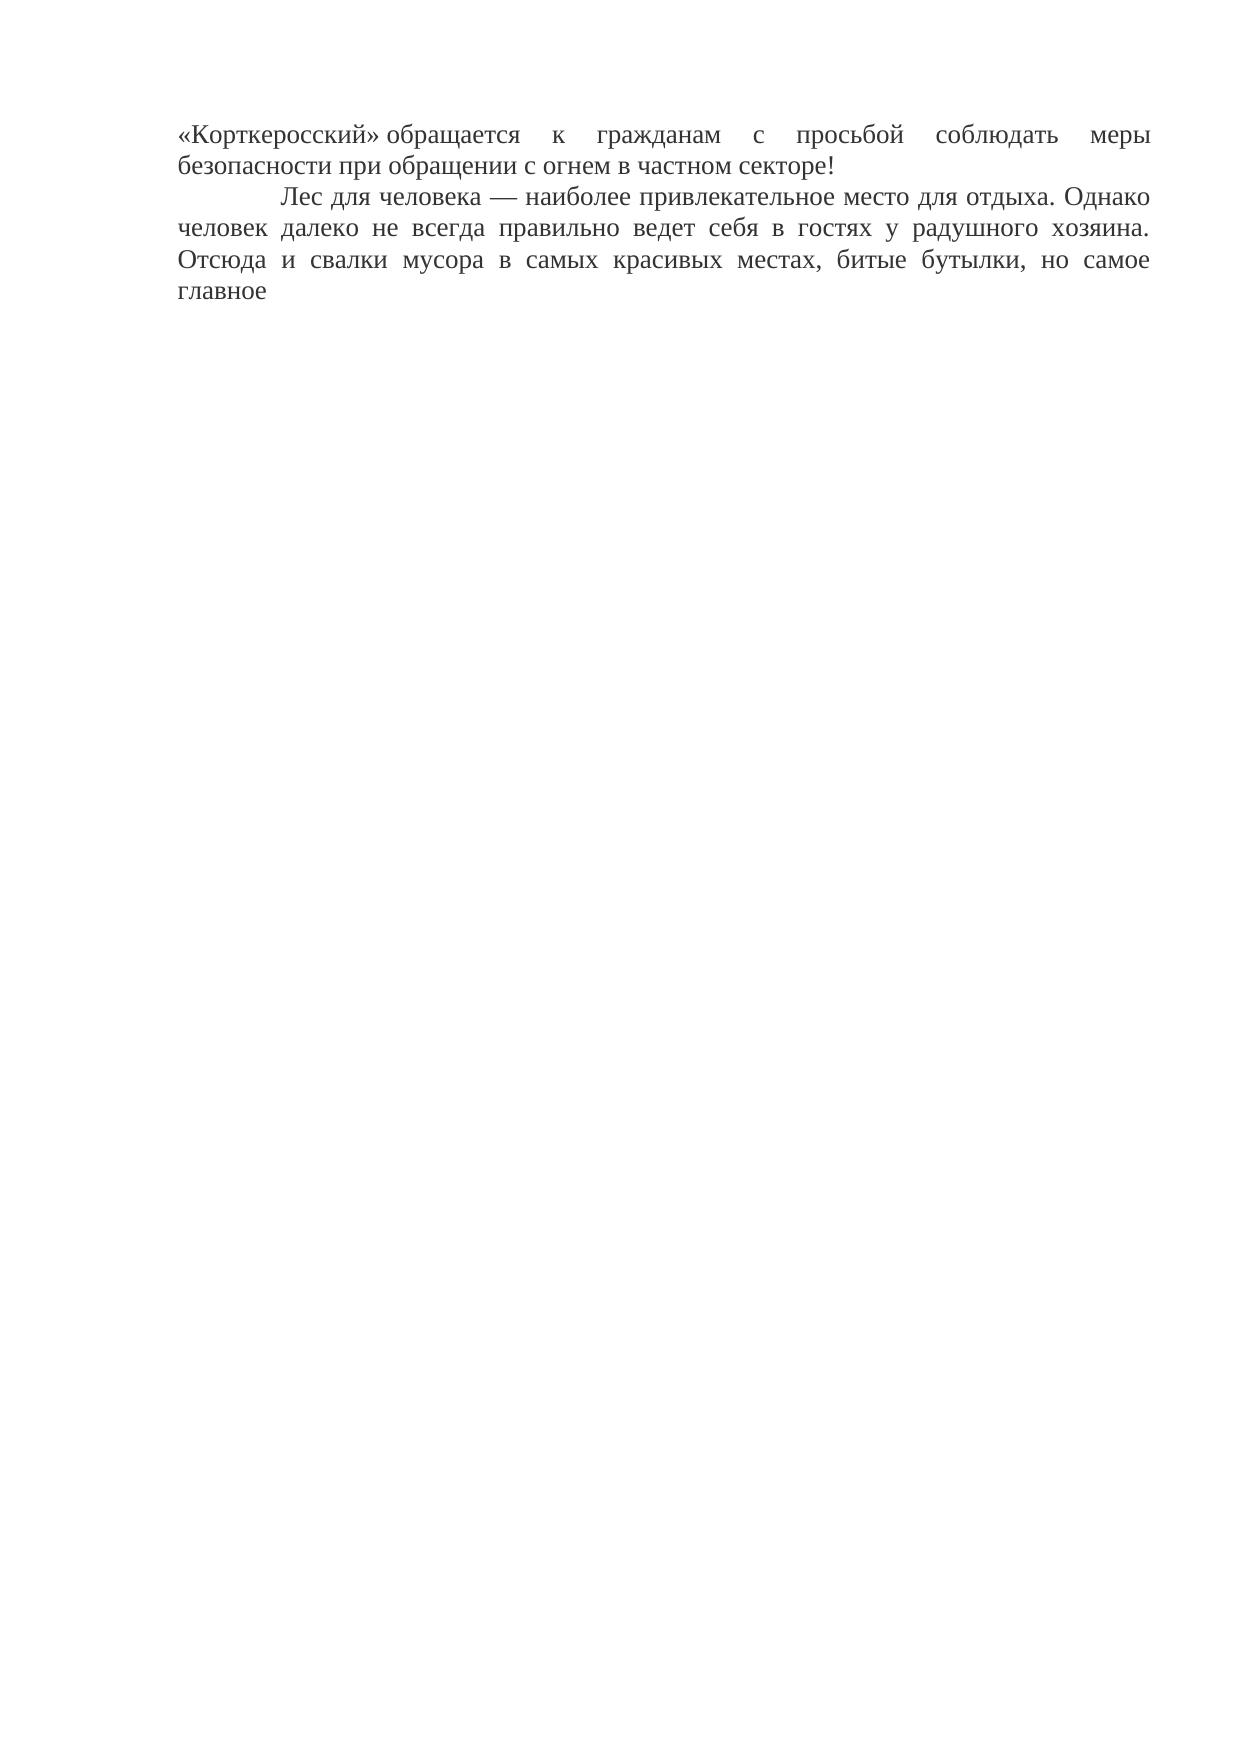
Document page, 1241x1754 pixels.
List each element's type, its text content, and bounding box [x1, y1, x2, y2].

text Лес для человека — наиболее привлекательное место для отдыха. Однако человек далеко не всегда правильно ведет себя в гостях у радушного хозяина. Отсюда и свалки мусора в самых красивых местах, битые бутылки, но самое главное [177, 180, 1152, 305]
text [177, 118, 1152, 180]
